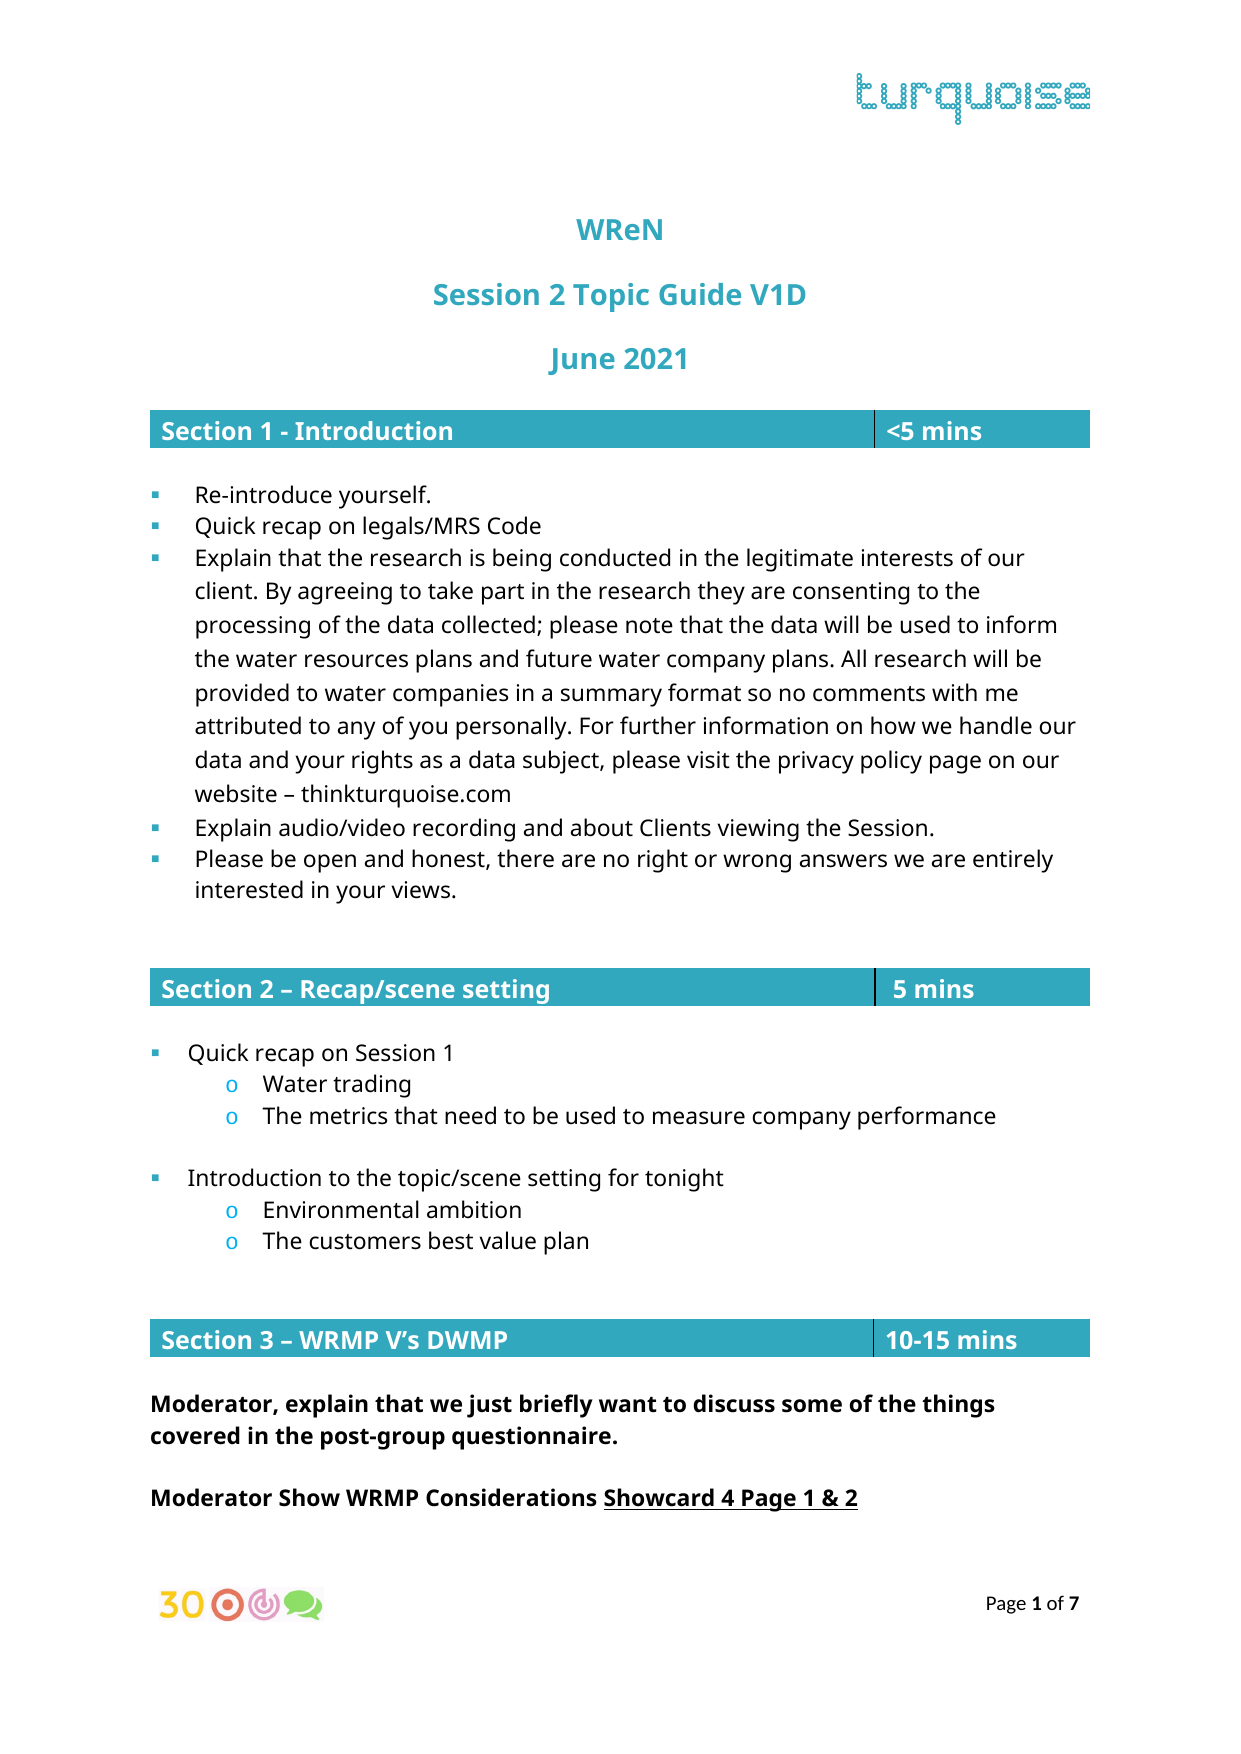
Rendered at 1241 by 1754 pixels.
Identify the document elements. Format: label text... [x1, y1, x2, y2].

list Re-introduce yourself. [150, 479, 1090, 510]
subtitle Session 2 Topic Guide V1D [150, 274, 1090, 313]
list Environmental ambition [225, 1194, 1090, 1225]
table_header <5 mins [875, 410, 1090, 448]
subtitle June 2021 [150, 338, 1090, 378]
list The customers best value plan [225, 1225, 1090, 1256]
table_header 5 mins [876, 968, 1090, 1006]
picture [856, 73, 1091, 125]
list Explain that the research is being conducted in the legitimate interests of our client. By agreeing to take part in the research they are consenting to the processing of the data collected; please note that the data will be used to inform the water resources plans and future water company plans. All research will be provided to water companies in a summary format so no comments with me attributed to any of you personally. For further information on how we handle our data and your rights as a data subject, please visit the privacy policy page on our website – thinkturquoise.com [150, 541, 1090, 809]
list Please be open and honest, there are no right or wrong answers we are entirely interested in your views. [150, 843, 1090, 905]
text Moderator Show WRMP Considerations Showcard 4 Page 1 & 2 [150, 1482, 1090, 1513]
table_header Section 3 – WRMP V’s DWMP [150, 1319, 873, 1357]
table_header 10-15 mins [874, 1319, 1090, 1357]
table_header Section 2 – Recap/scene setting [150, 968, 874, 1006]
picture [158, 1587, 324, 1622]
list Introduction to the topic/scene setting for tonight [150, 1162, 1090, 1194]
list The metrics that need to be used to measure company performance [225, 1100, 1090, 1131]
text Moderator, explain that we just briefly want to discuss some of the things covered in the post-group questionnaire. [150, 1388, 1090, 1451]
list Quick recap on Session 1 [150, 1037, 1090, 1068]
list Water trading [225, 1068, 1090, 1100]
list Explain audio/video recording and about Clients viewing the Session. [150, 811, 1090, 843]
list Quick recap on legals/MRS Code [150, 510, 1090, 541]
subtitle WReN [150, 209, 1090, 249]
table_header Section 1 - Introduction [150, 410, 874, 448]
